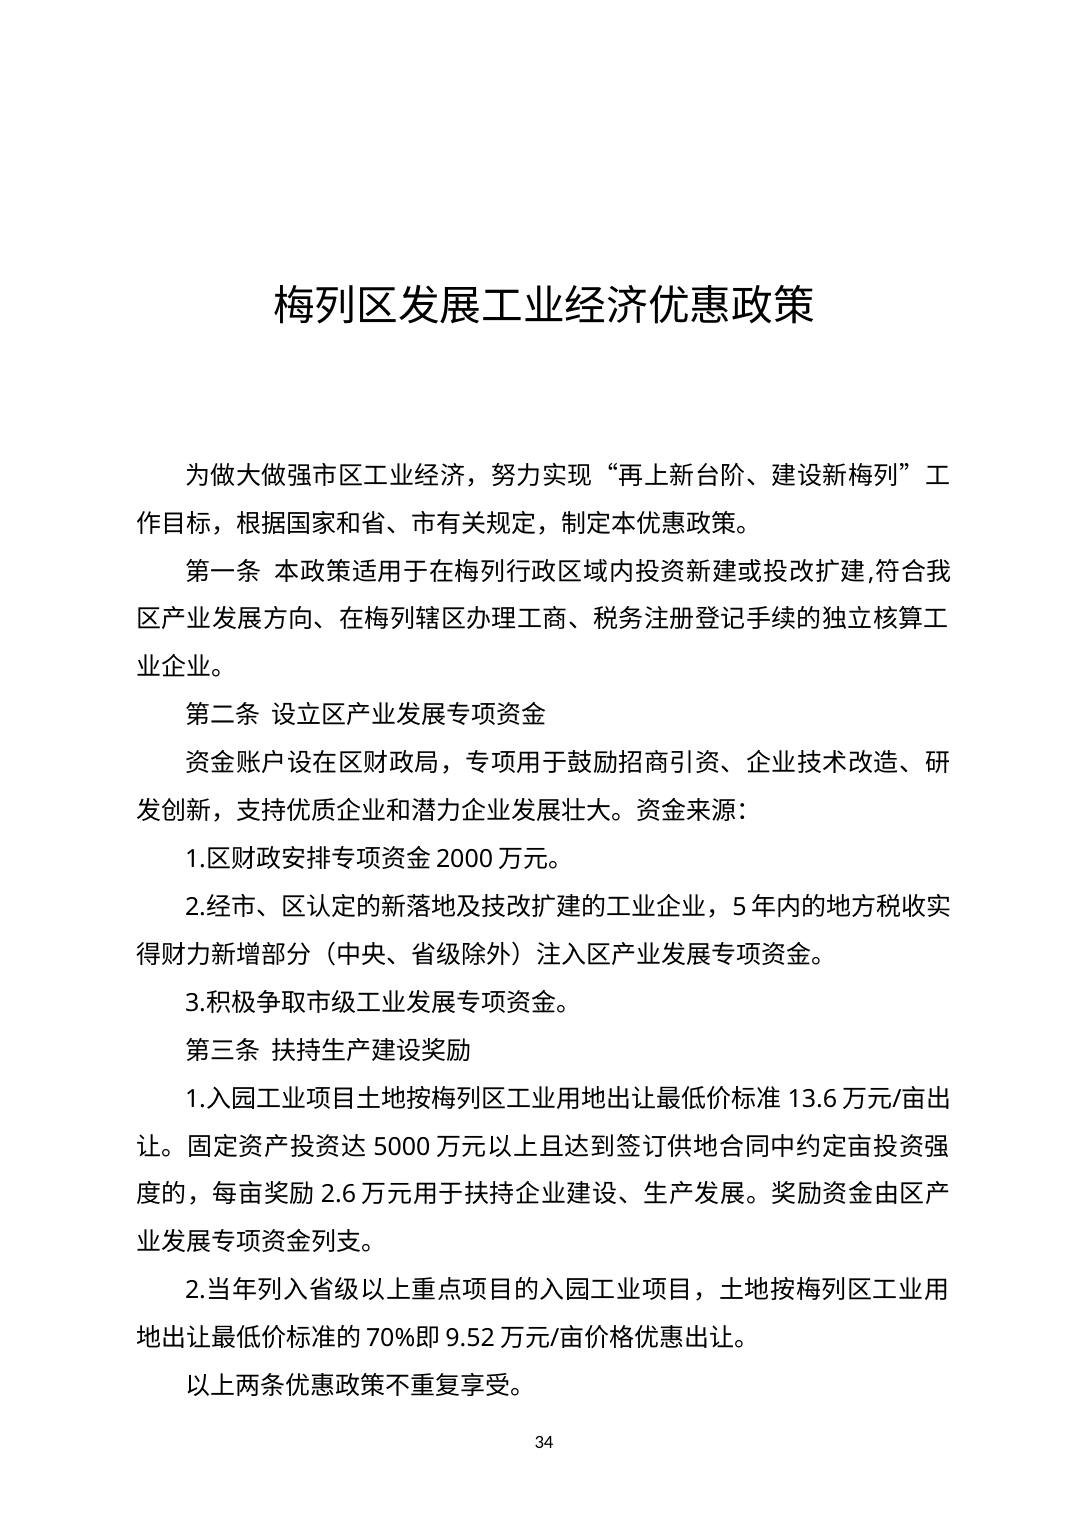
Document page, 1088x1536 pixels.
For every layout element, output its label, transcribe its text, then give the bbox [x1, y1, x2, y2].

text 第三条 扶持生产建设奖励 [136, 1021, 952, 1069]
text 第二条 设立区产业发展专项资金 [136, 685, 952, 733]
text 3.积极争取市级工业发展专项资金。 [136, 973, 952, 1021]
text 梅列区发展工业经济优惠政策 [136, 271, 952, 333]
text 为做大做强市区工业经济，努力实现“再上新台阶、建设新梅列”工作目标，根据国家和省、市有关规定，制定本优惠政策。 [136, 446, 952, 542]
text 第一条 本政策适用于在梅列行政区域内投资新建或投改扩建,符合我区产业发展方向、在梅列辖区办理工商、税务注册登记手续的独立核算工业企业。 [136, 542, 952, 685]
text 资金账户设在区财政局，专项用于鼓励招商引资、企业技术改造、研发创新，支持优质企业和潜力企业发展壮大。资金来源： [136, 733, 952, 829]
text 1.入园工业项目土地按梅列区工业用地出让最低价标准13.6万元/亩出让。固定资产投资达5000万元以上且达到签订供地合同中约定亩投资强度的，每亩奖励2.6万元用于扶持企业建设、生产发展。奖励资金由区产业发展专项资金列支。 [136, 1069, 952, 1260]
text 1.区财政安排专项资金2000万元。 [136, 829, 952, 877]
text 2.当年列入省级以上重点项目的入园工业项目，土地按梅列区工业用地出让最低价标准的70%即9.52万元/亩价格优惠出让。 [136, 1260, 952, 1356]
text 2.经市、区认定的新落地及技改扩建的工业企业，5年内的地方税收实得财力新增部分（中央、省级除外）注入区产业发展专项资金。 [136, 877, 952, 973]
text 以上两条优惠政策不重复享受。 [136, 1356, 952, 1404]
